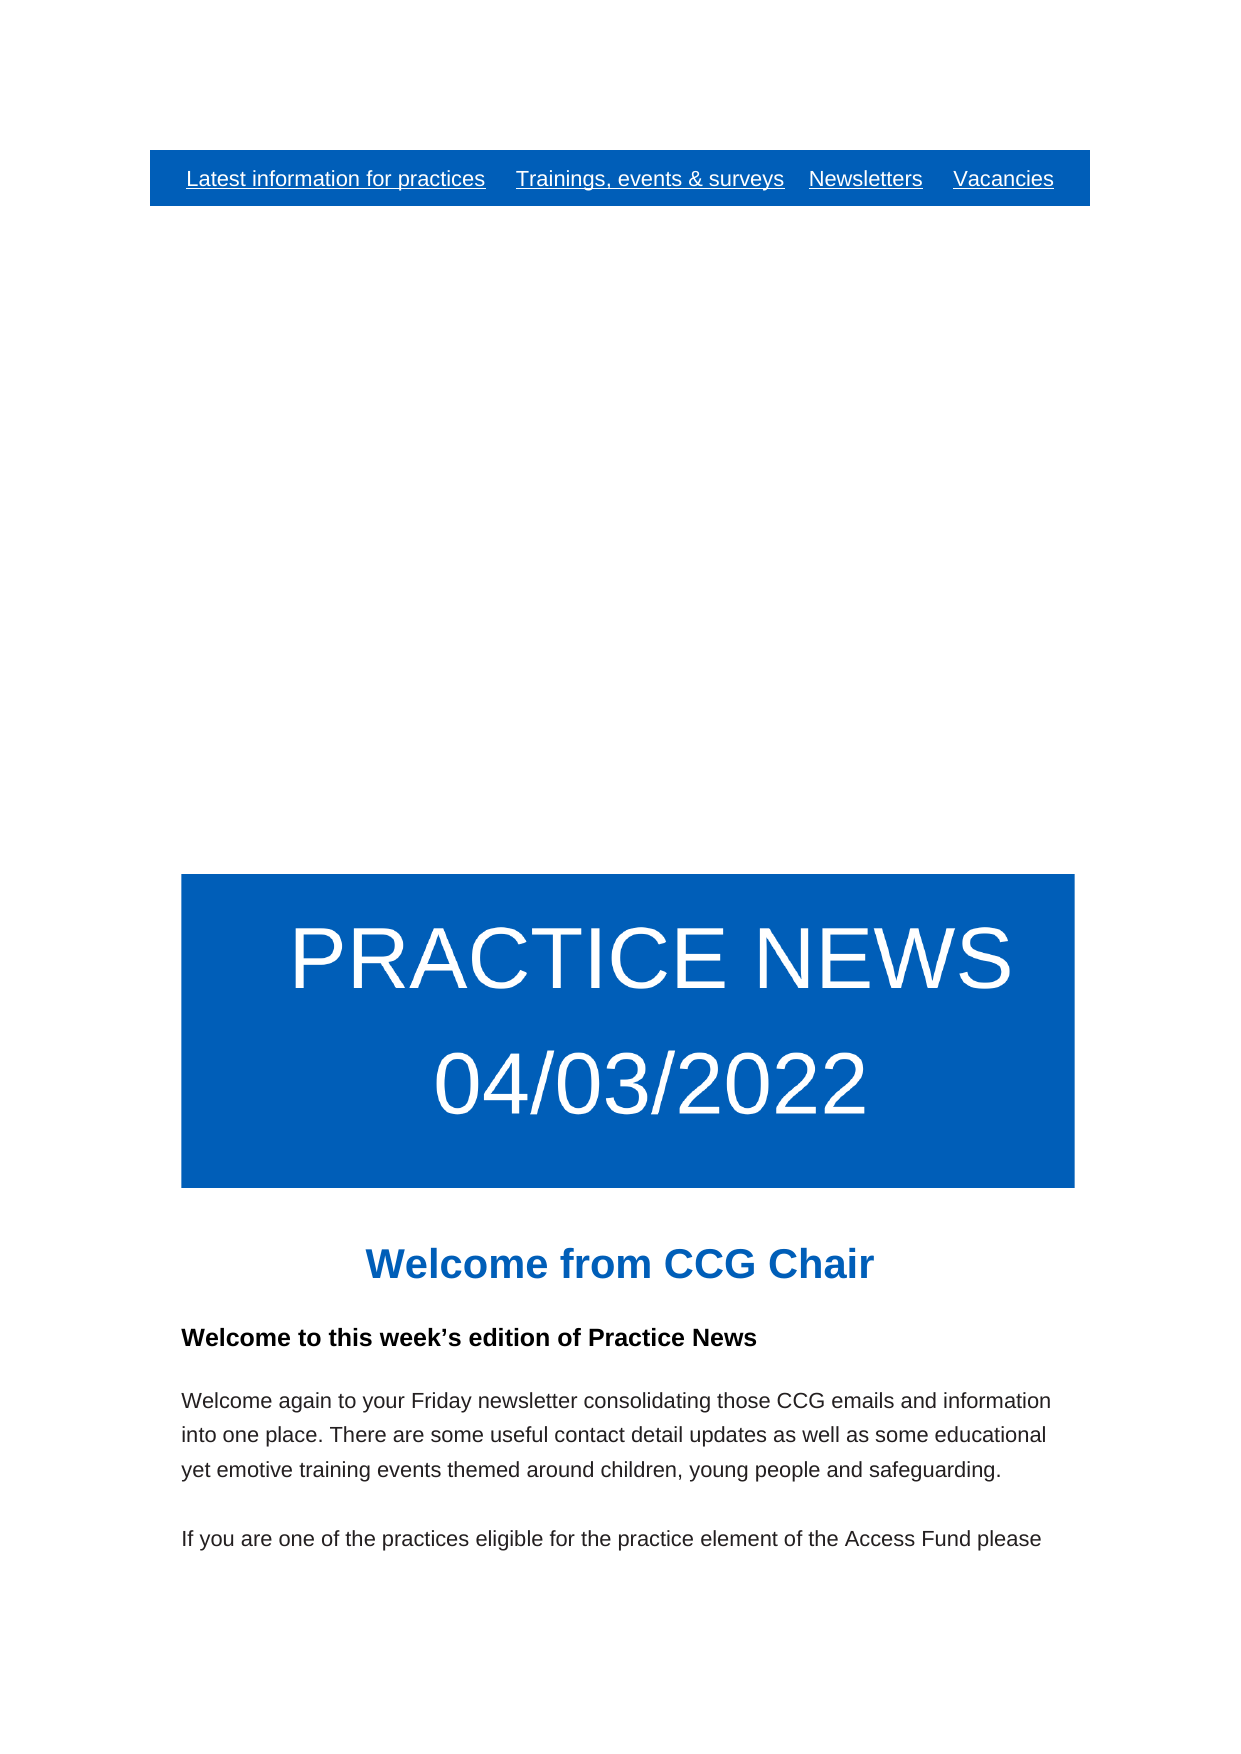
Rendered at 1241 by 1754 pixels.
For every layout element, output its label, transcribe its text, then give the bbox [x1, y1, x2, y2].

table_cell [150, 206, 1090, 1598]
picture [181, 874, 1075, 1188]
table_header Latest information for practices Trainings, events & surveys Newsletters Vacancies [150, 150, 1090, 206]
